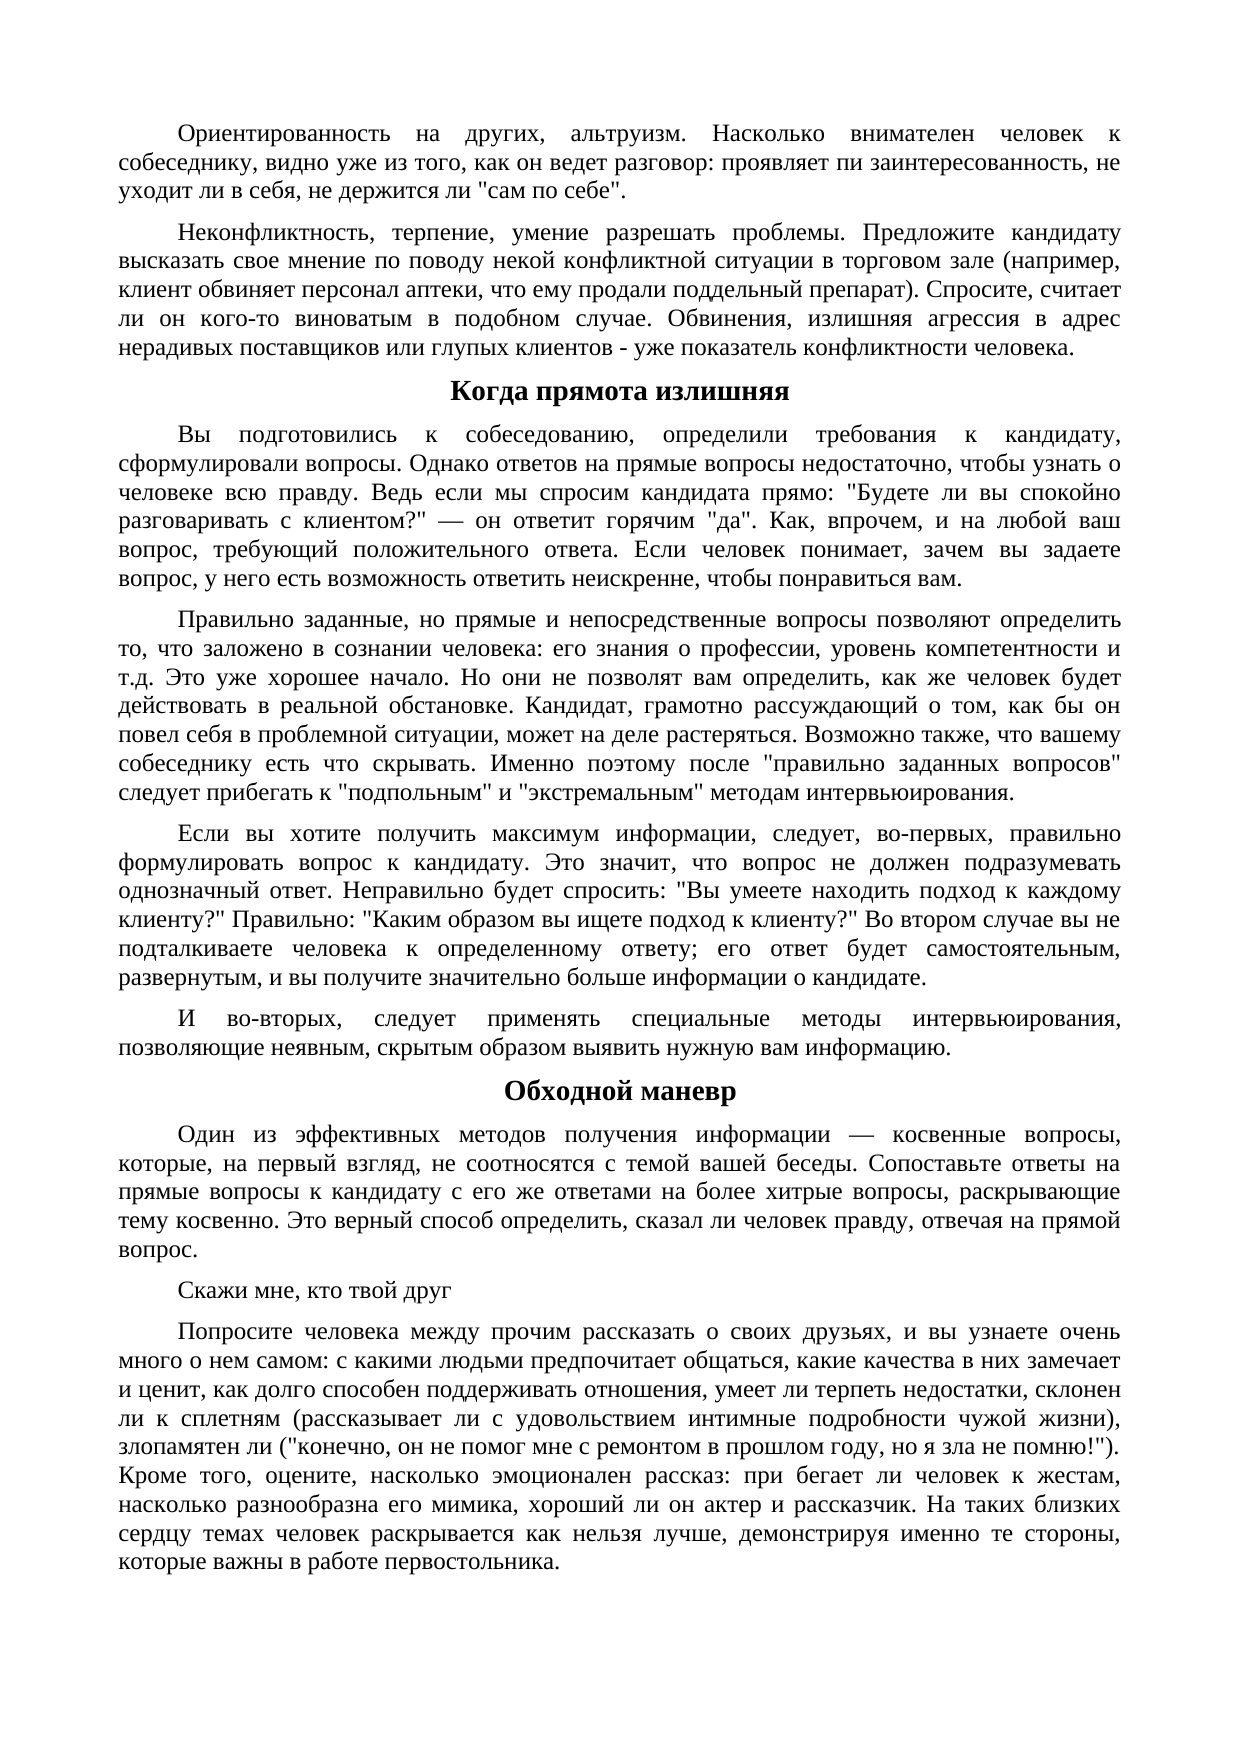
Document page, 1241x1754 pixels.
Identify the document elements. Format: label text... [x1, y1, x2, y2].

text Обходной маневр [118, 1073, 1122, 1106]
text Если вы хотите получить максимум информации, следует, во-первых, правильно формулировать вопрос к кандидату. Это значит, что вопрос не должен подразумевать однозначный ответ. Неправильно будет спросить: "Вы умеете находить подход к каждому клиенту?" Правильно: "Каким образом вы ищете подход к клиенту?" Во втором случае вы не подталкиваете человека к определенному ответу; его ответ будет самостоятельным, развернутым, и вы получите значительно больше информации о кандидате. [118, 818, 1122, 990]
text Ориентированность на других, альтруизм. Насколько внимателен человек к собеседнику, видно уже из того, как он ведет разговор: проявляет пи заинтересованность, не уходит ли в себя, не держится ли "сам по себе". [118, 118, 1122, 204]
text Неконфликтность, терпение, умение разрешать проблемы. Предложите кандидату высказать свое мнение по поводу некой конфликтной ситуации в торговом зале (например, клиент обвиняет персонал аптеки, что ему продали поддельный препарат). Спросите, считает ли он кого-то виноватым в подобном случае. Обвинения, излишняя агрессия в адрес нерадивых поставщиков или глупых клиентов - уже показатель конфликтности человека. [118, 217, 1122, 361]
text Вы подготовились к собеседованию, определили требования к кандидату, сформулировали вопросы. Однако ответов на прямые вопросы недостаточно, чтобы узнать о человеке всю правду. Ведь если мы спросим кандидата прямо: "Будете ли вы спокойно разговаривать с клиентом?" — он ответит горячим "да". Как, впрочем, и на любой ваш вопрос, требующий положительного ответа. Если человек понимает, зачем вы задаете вопрос, у него есть возможность ответить неискренне, чтобы понравиться вам. [118, 419, 1122, 592]
text И во-вторых, следует применять специальные методы интервьюирования, позволяющие неявным, скрытым образом выявить нужную вам информацию. [118, 1003, 1122, 1060]
text Скажи мне, кто твой друг [118, 1275, 1122, 1304]
text Правильно заданные, но прямые и непосредственные вопросы позволяют определить то, что заложено в сознании человека: его знания о профессии, уровень компетентности и т.д. Это уже хорошее начало. Но они не позволят вам определить, как же человек будет действовать в реальной обстановке. Кандидат, грамотно рассуждающий о том, как бы он повел себя в проблемной ситуации, может на деле растеряться. Возможно также, что вашему собеседнику есть что скрывать. Именно поэтому после "правильно заданных вопросов" следует прибегать к "подпольным" и "экстремальным" методам интервьюирования. [118, 604, 1122, 805]
text Один из эффективных методов получения информации — косвенные вопросы, которые, на первый взгляд, не соотносятся с темой вашей беседы. Сопоставьте ответы на прямые вопросы к кандидату с его же ответами на более хитрые вопросы, раскрывающие тему косвенно. Это верный способ определить, сказал ли человек правду, отвечая на прямой вопрос. [118, 1119, 1122, 1263]
text Когда прямота излишняя [118, 373, 1122, 407]
text Попросите человека между прочим рассказать о своих друзьях, и вы узнаете очень много о нем самом: с какими людьми предпочитает общаться, какие качества в них замечает и ценит, как долго способен поддерживать отношения, умеет ли терпеть недостатки, склонен ли к сплетням (рассказывает ли с удовольствием интимные подробности чужой жизни), злопамятен ли ("конечно, он не помог мне с ремонтом в прошлом году, но я зла не помню!"). Кроме того, оцените, насколько эмоционален рассказ: при бегает ли человек к жестам, насколько разнообразна его мимика, хороший ли он актер и рассказчик. На таких близких сердцу темах человек раскрывается как нельзя лучше, демонстрируя именно те стороны, которые важны в работе первостольника. [118, 1316, 1122, 1575]
